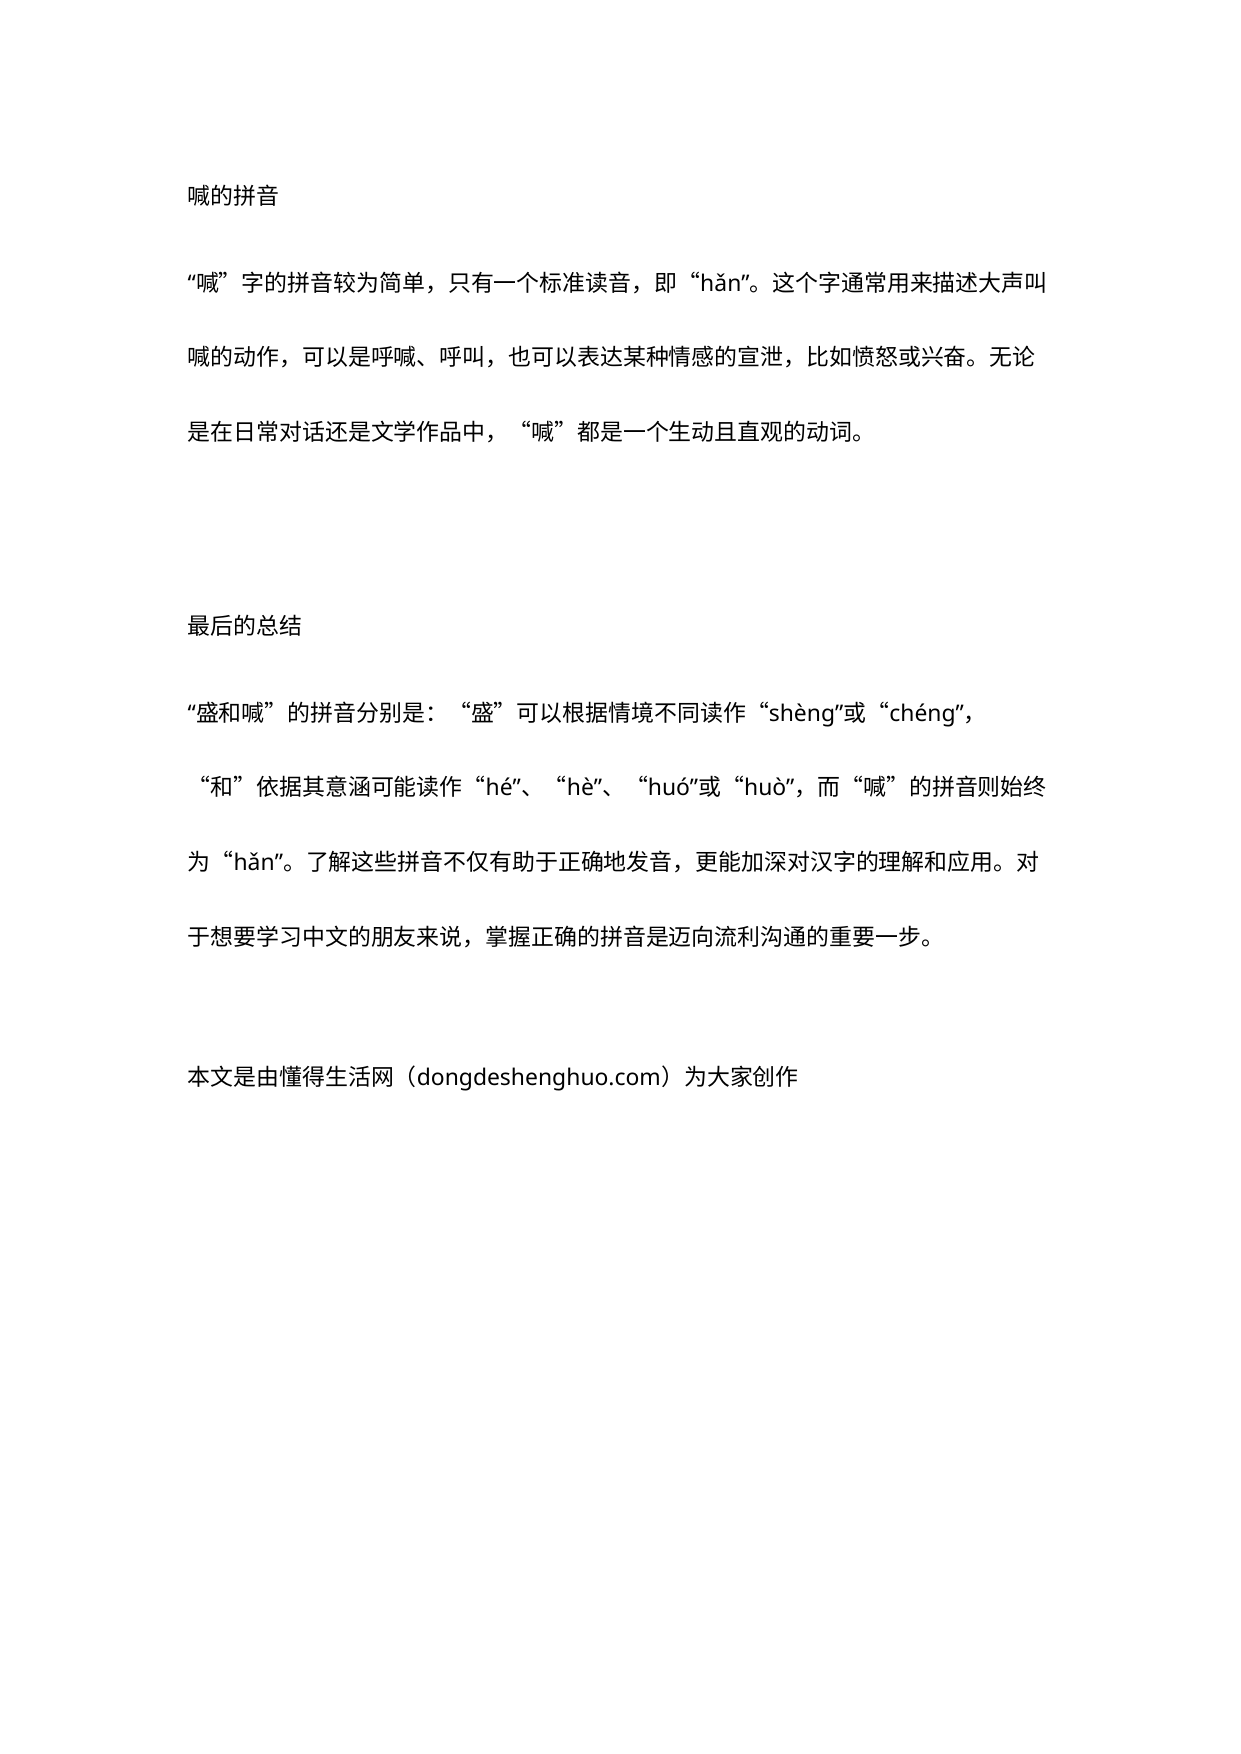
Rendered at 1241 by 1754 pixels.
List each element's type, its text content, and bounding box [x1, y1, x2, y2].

text “盛和喊”的拼音分别是：“盛”可以根据情境不同读作“shèng”或“chéng”，“和”依据其意涵可能读作“hé”、“hè”、“huó”或“huò”，而“喊”的拼音则始终为“hǎn”。了解这些拼音不仅有助于正确地发音，更能加深对汉字的理解和应用。对于想要学习中文的朋友来说，掌握正确的拼音是迈向流利沟通的重要一步。 [187, 679, 1053, 968]
text 本文是由懂得生活网（dongdeshenghuo.com）为大家创作 [187, 1043, 1053, 1108]
text 喊的拼音 [187, 162, 1053, 227]
text 最后的总结 [187, 592, 1053, 657]
text “喊”字的拼音较为简单，只有一个标准读音，即“hǎn”。这个字通常用来描述大声叫喊的动作，可以是呼喊、呼叫，也可以表达某种情感的宣泄，比如愤怒或兴奋。无论是在日常对话还是文学作品中，“喊”都是一个生动且直观的动词。 [187, 248, 1053, 463]
